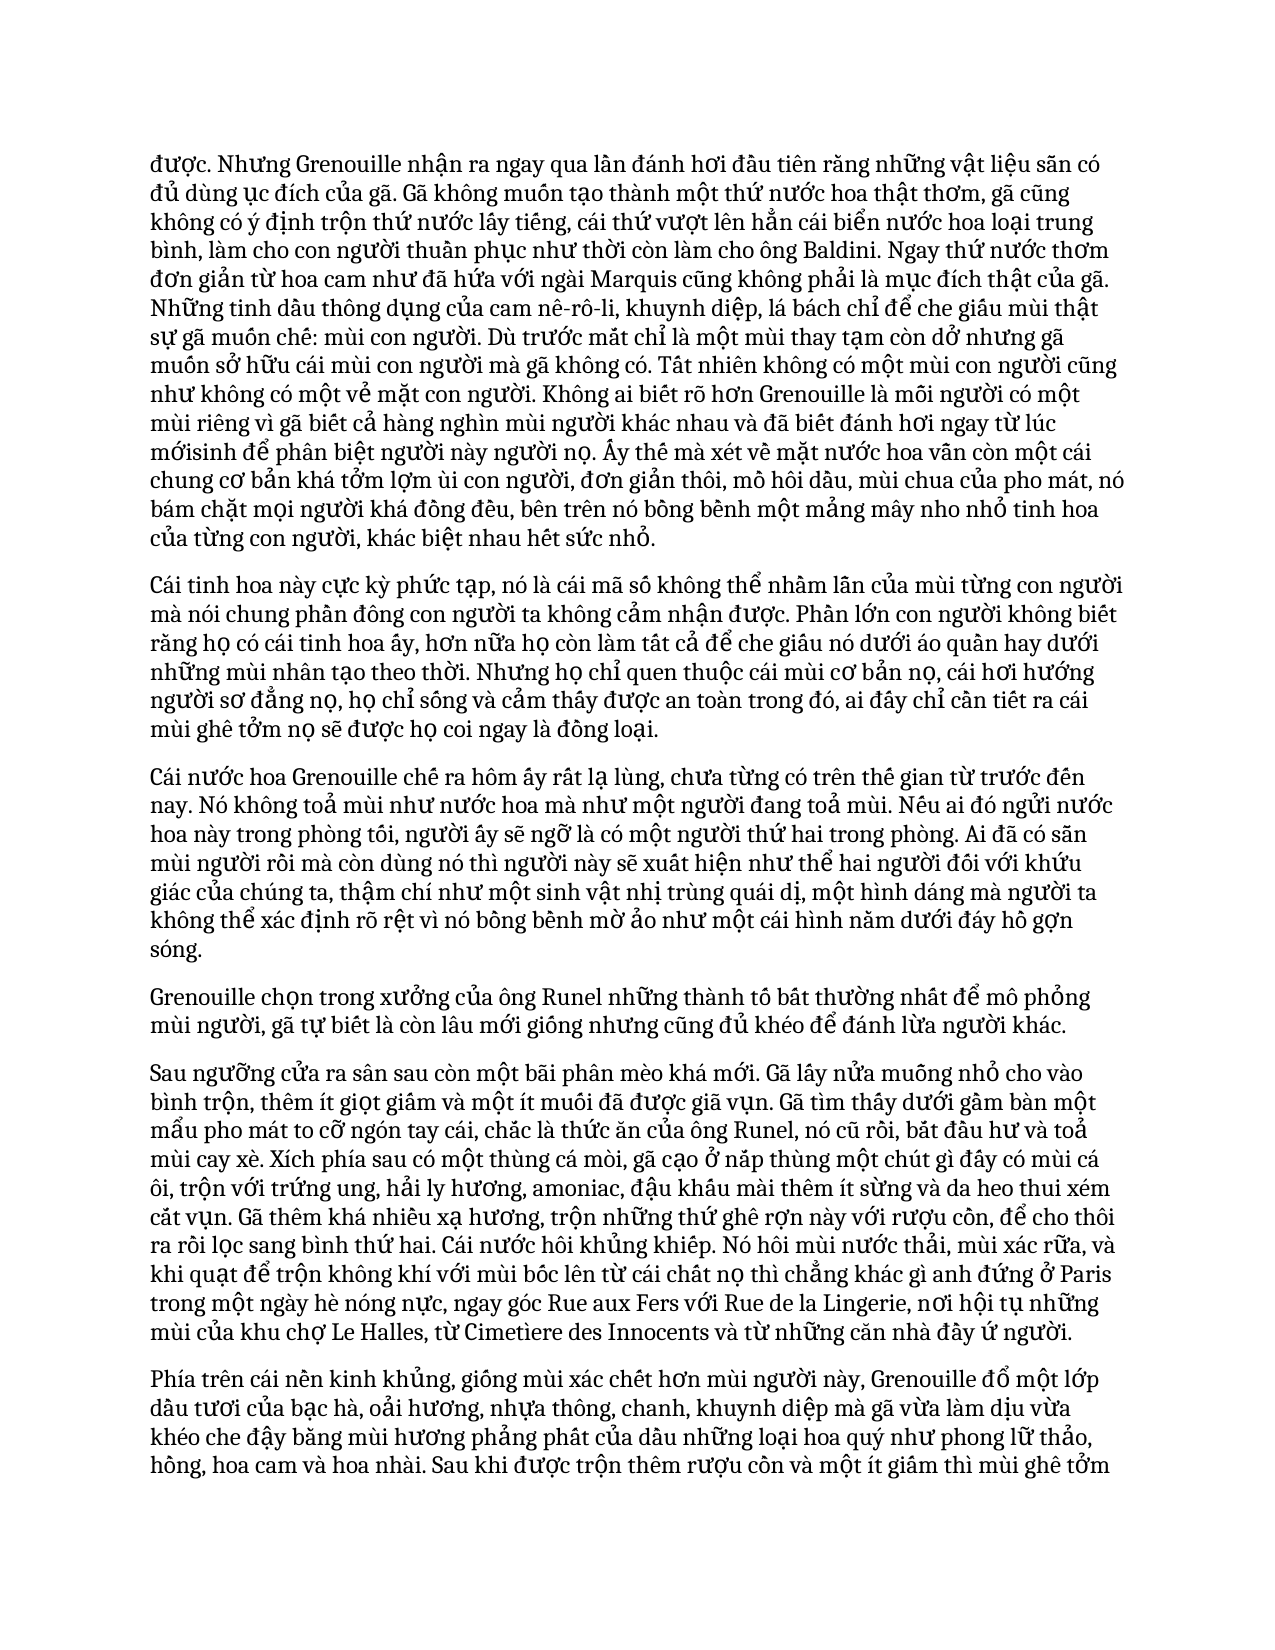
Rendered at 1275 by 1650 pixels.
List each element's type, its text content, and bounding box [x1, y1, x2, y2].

text Cái tinh hoa này cực kỳ phức tạp, nó là cái mã số không thể nhầm lẫn của mùi từng con người mà nói chung phần đông con người ta không cảm nhận được. Phần lớn con người không biết rằng họ có cái tinh hoa ấy, hơn nữa họ còn làm tất cả để che giấu nó dưới áo quần hay dưới những mùi nhân tạo theo thời. Nhưng họ chỉ quen thuộc cái mùi cơ bản nọ, cái hơi hướng người sơ đẳng nọ, họ chỉ sống và cảm thấy được an toàn trong đó, ai đấy chỉ cần tiết ra cái mùi ghê tởm nọ sẽ được họ coi ngay là đồng loại. [150, 571, 1125, 744]
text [150, 150, 1125, 552]
text Cái nước hoa Grenouille chế ra hôm ấy rất lạ lùng, chưa từng có trên thế gian từ trước đến nay. Nó không toả mùi như nước hoa mà như một người đang toả mùi. Nếu ai đó ngửi nước hoa này trong phòng tối, người ấy sẽ ngỡ là có một người thứ hai trong phòng. Ai đã có sẵn mùi người rồi mà còn dùng nó thì người này sẽ xuất hiện như thể hai người đối với khứu giác của chúng ta, thậm chí như một sinh vật nhị trùng quái dị, một hình dáng mà người ta không thể xác định rõ rệt vì nó bồng bềnh mờ ảo như một cái hình nằm dưới đáy hồ gợn sóng. [150, 762, 1125, 964]
text Sau ngưỡng cửa ra sân sau còn một bãi phân mèo khá mới. Gã lấy nửa muỗng nhỏ cho vào bình trộn, thêm ít giọt giấm và một ít muối đã được giã vụn. Gã tìm thấy dưới gầm bàn một mẩu pho mát to cỡ ngón tay cái, chắc là thức ăn của ông Runel, nó cũ rồi, bắt đầu hư và toả mùi cay xè. Xích phía sau có một thùng cá mòi, gã cạo ở nắp thùng một chút gì đấy có mùi cá ôi, trộn với trứng ung, hải ly hương, amoniac, đậu khấu mài thêm ít sừng và da heo thui xém cắt vụn. Gã thêm khá nhiều xạ hương, trộn những thứ ghê rợn này với rượu cồn, để cho thôi ra rồi lọc sang bình thứ hai. Cái nước hôi khủng khiếp. Nó hôi mùi nước thải, mùi xác rữa, và khi quạt để trộn không khí với mùi bốc lên từ cái chất nọ thì chẳng khác gì anh đứng ở Paris trong một ngày hè nóng nực, ngay góc Rue aux Fers với Rue de la Lingerie, nơi hội tụ những mùi của khu chợ Le Halles, từ Cimetìere des Innocents và từ những căn nhà đầy ứ người. [150, 1059, 1125, 1346]
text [150, 1365, 1125, 1480]
text Grenouille chọn trong xưởng của ông Runel những thành tố bất thường nhất để mô phỏng mùi người, gã tự biết là còn lâu mới giống nhưng cũng đủ khéo để đánh lừa người khác. [150, 982, 1125, 1040]
